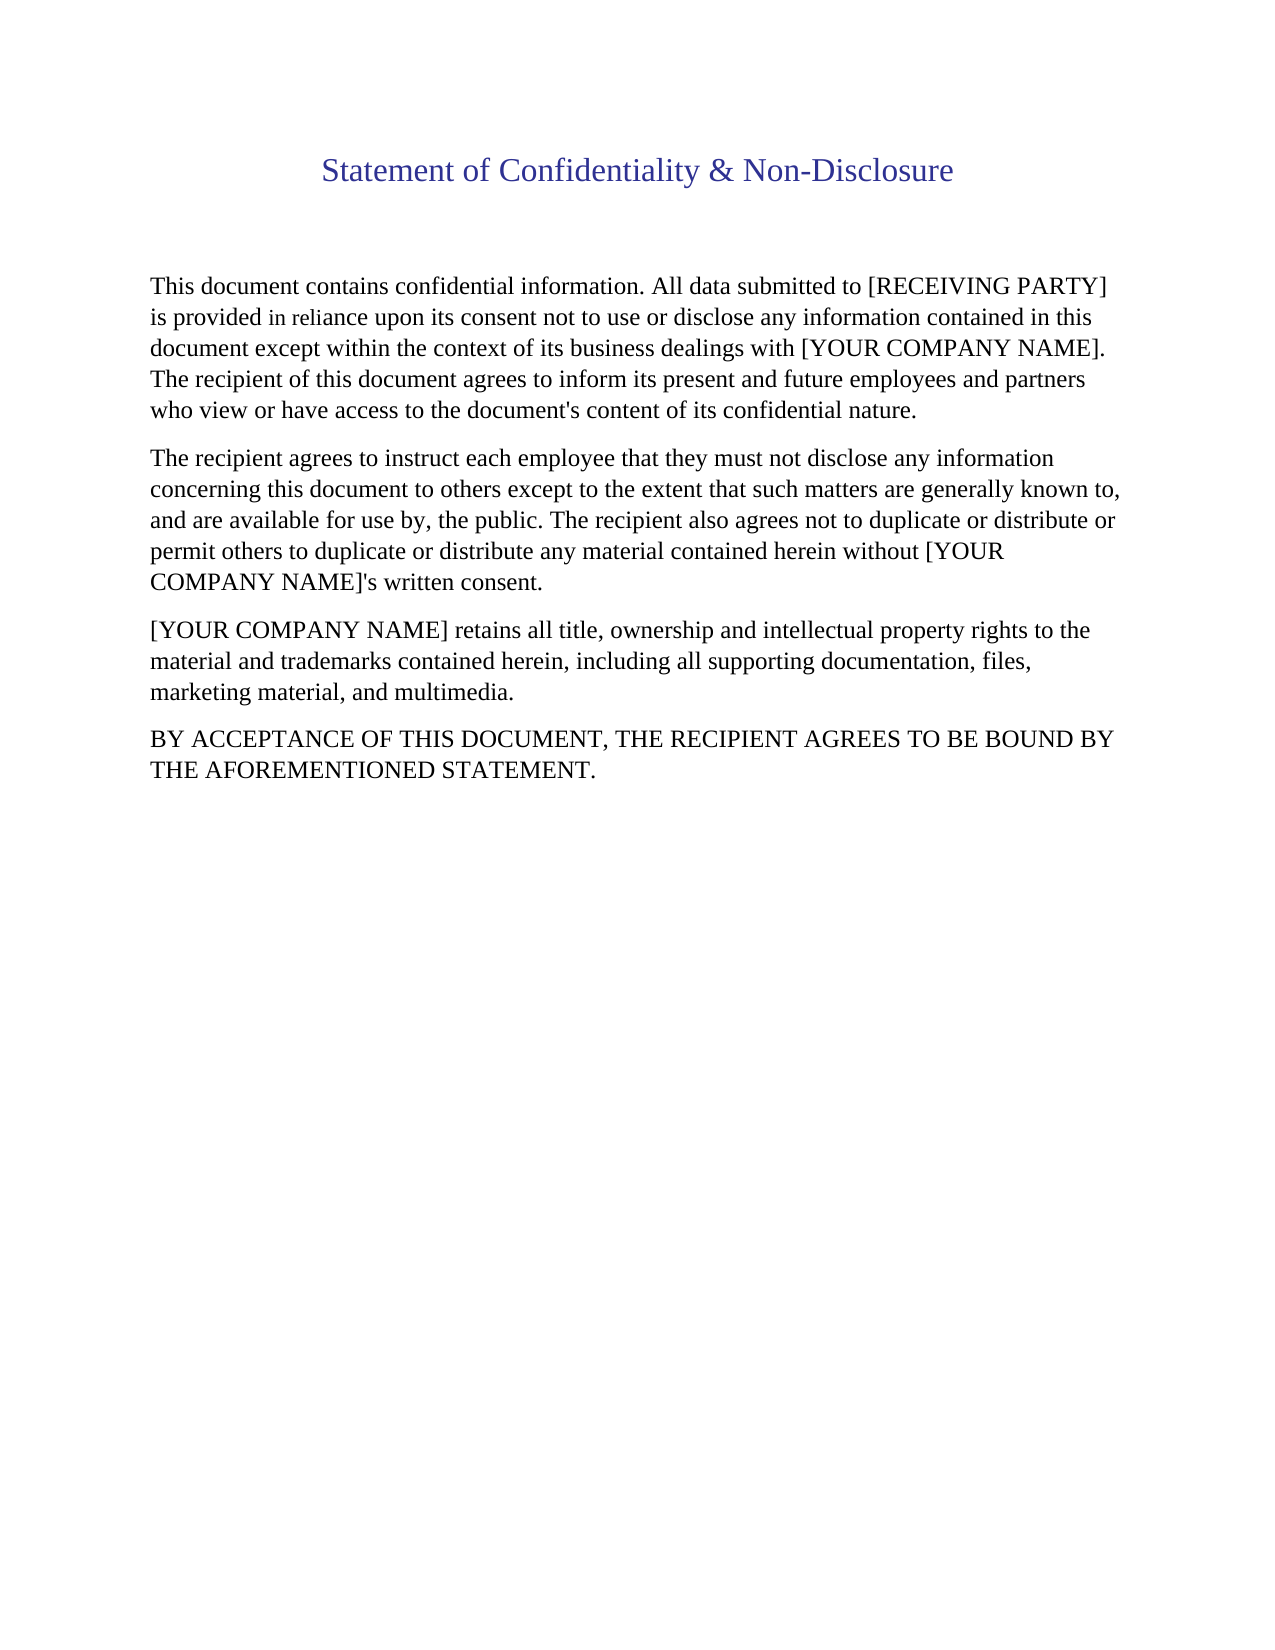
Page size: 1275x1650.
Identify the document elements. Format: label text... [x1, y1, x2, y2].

text The recipient agrees to instruct each employee that they must not disclose any information concerning this document to others except to the extent that such matters are generally known to, and are available for use by, the public. The recipient also agrees not to duplicate or distribute or permit others to duplicate or distribute any material contained herein without [YOUR COMPANY NAME]'s written consent. [150, 443, 1125, 596]
subtitle Statement of Confidentiality & Non-Disclosure [150, 150, 1125, 188]
text BY ACCEPTANCE OF THIS DOCUMENT, THE RECIPIENT AGREES TO BE BOUND BY THE AFOREMENTIONED STATEMENT. [150, 724, 1125, 784]
text This document contains confidential information. All data submitted to [RECEIVING PARTY] is provided in reliance upon its consent not to use or disclose any information contained in this document except within the context of its business dealings with [YOUR COMPANY NAME]. The recipient of this document agrees to inform its present and future employees and partners who view or have access to the document's content of its confidential nature. [150, 271, 1125, 424]
text [YOUR COMPANY NAME] retains all title, ownership and intellectual property rights to the material and trademarks contained herein, including all supporting documentation, files, marketing material, and multimedia. [150, 615, 1125, 706]
